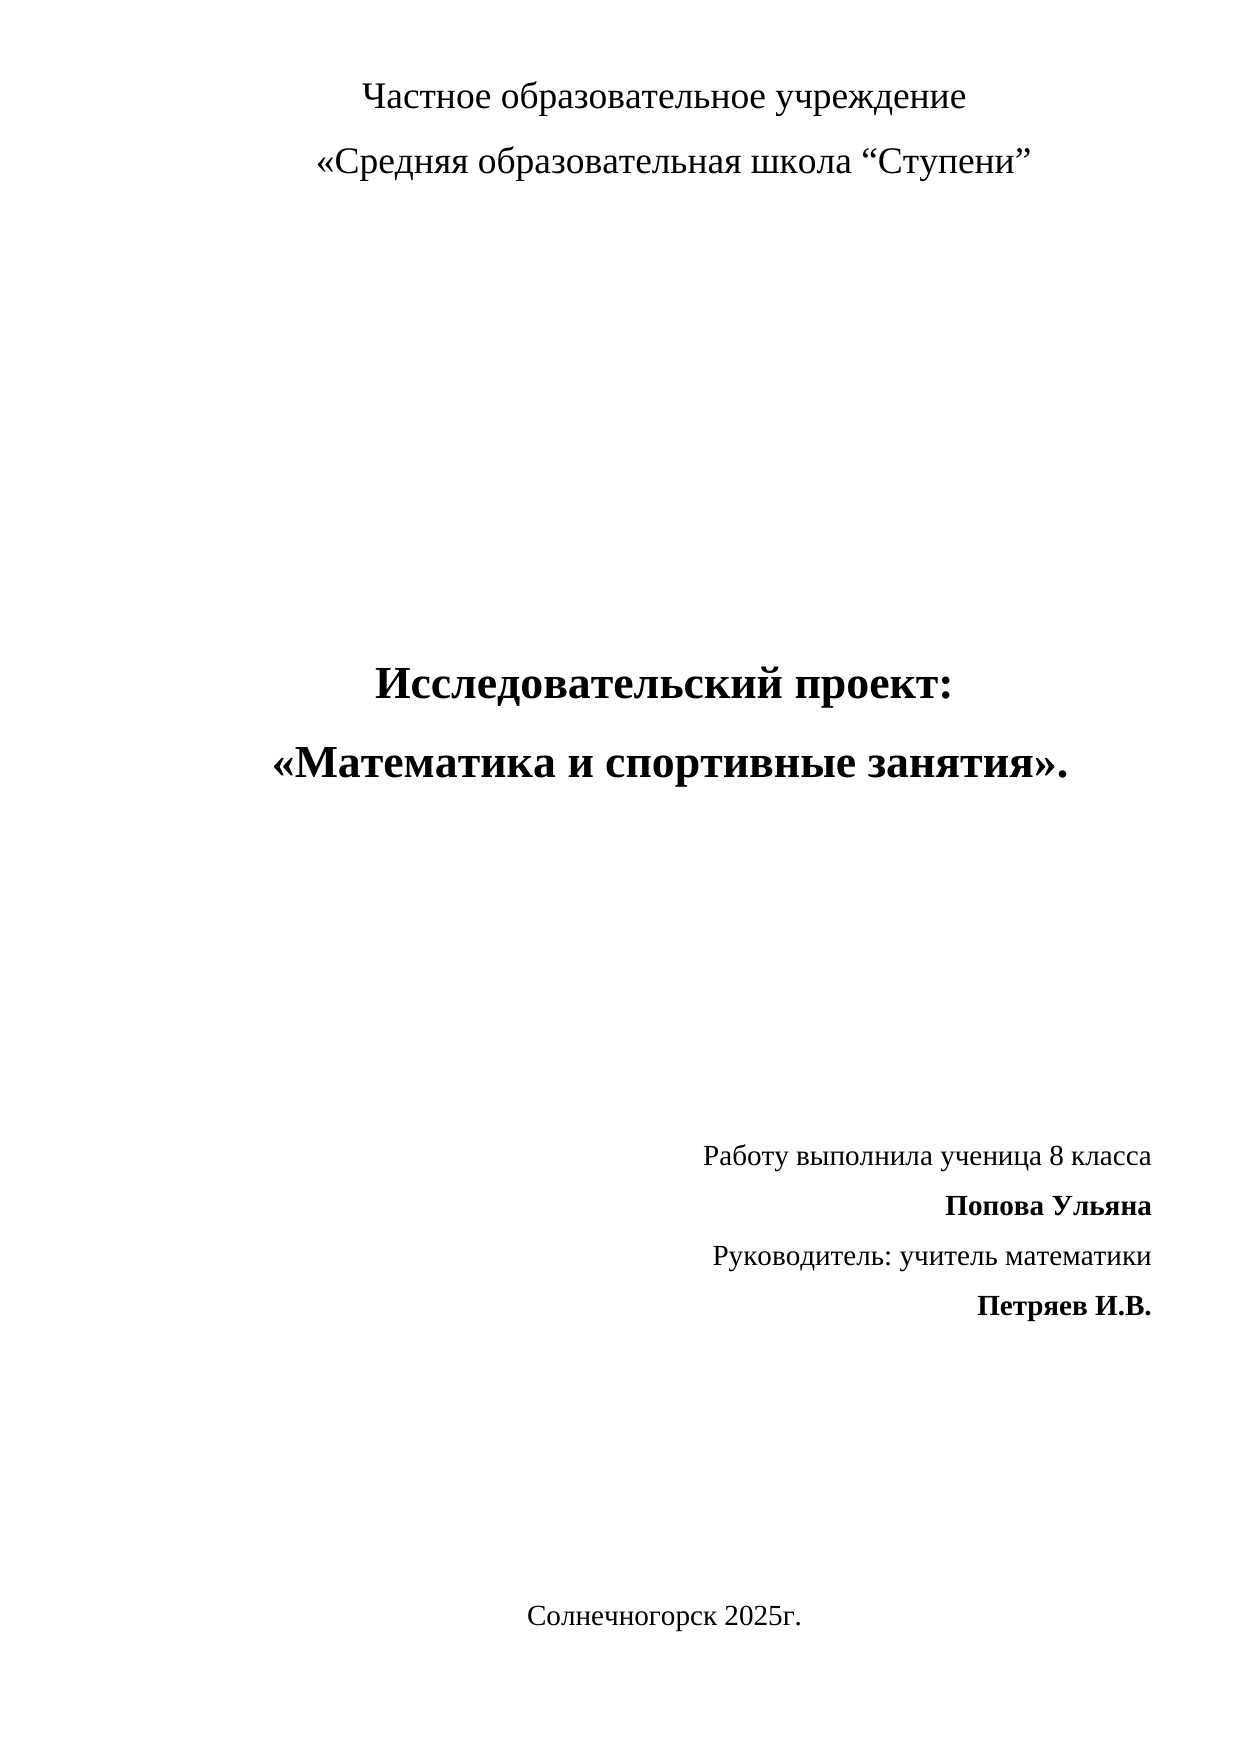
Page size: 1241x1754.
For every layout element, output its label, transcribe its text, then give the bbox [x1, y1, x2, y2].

text Петряев И.В. [177, 1288, 1152, 1322]
text Солнечногорск 2025г. [177, 1598, 1152, 1631]
text «Средняя образовательная школа “Ступени” [177, 138, 1152, 182]
text Исследовательский проект: [177, 656, 1152, 709]
text «Математика и спортивные занятия». [177, 735, 1152, 788]
text Работу выполнила ученица 8 класса [177, 1138, 1152, 1171]
text Руководитель: учитель математики [177, 1238, 1152, 1272]
text Попова Ульяна [177, 1188, 1152, 1221]
text Частное образовательное учреждение [177, 74, 1152, 117]
